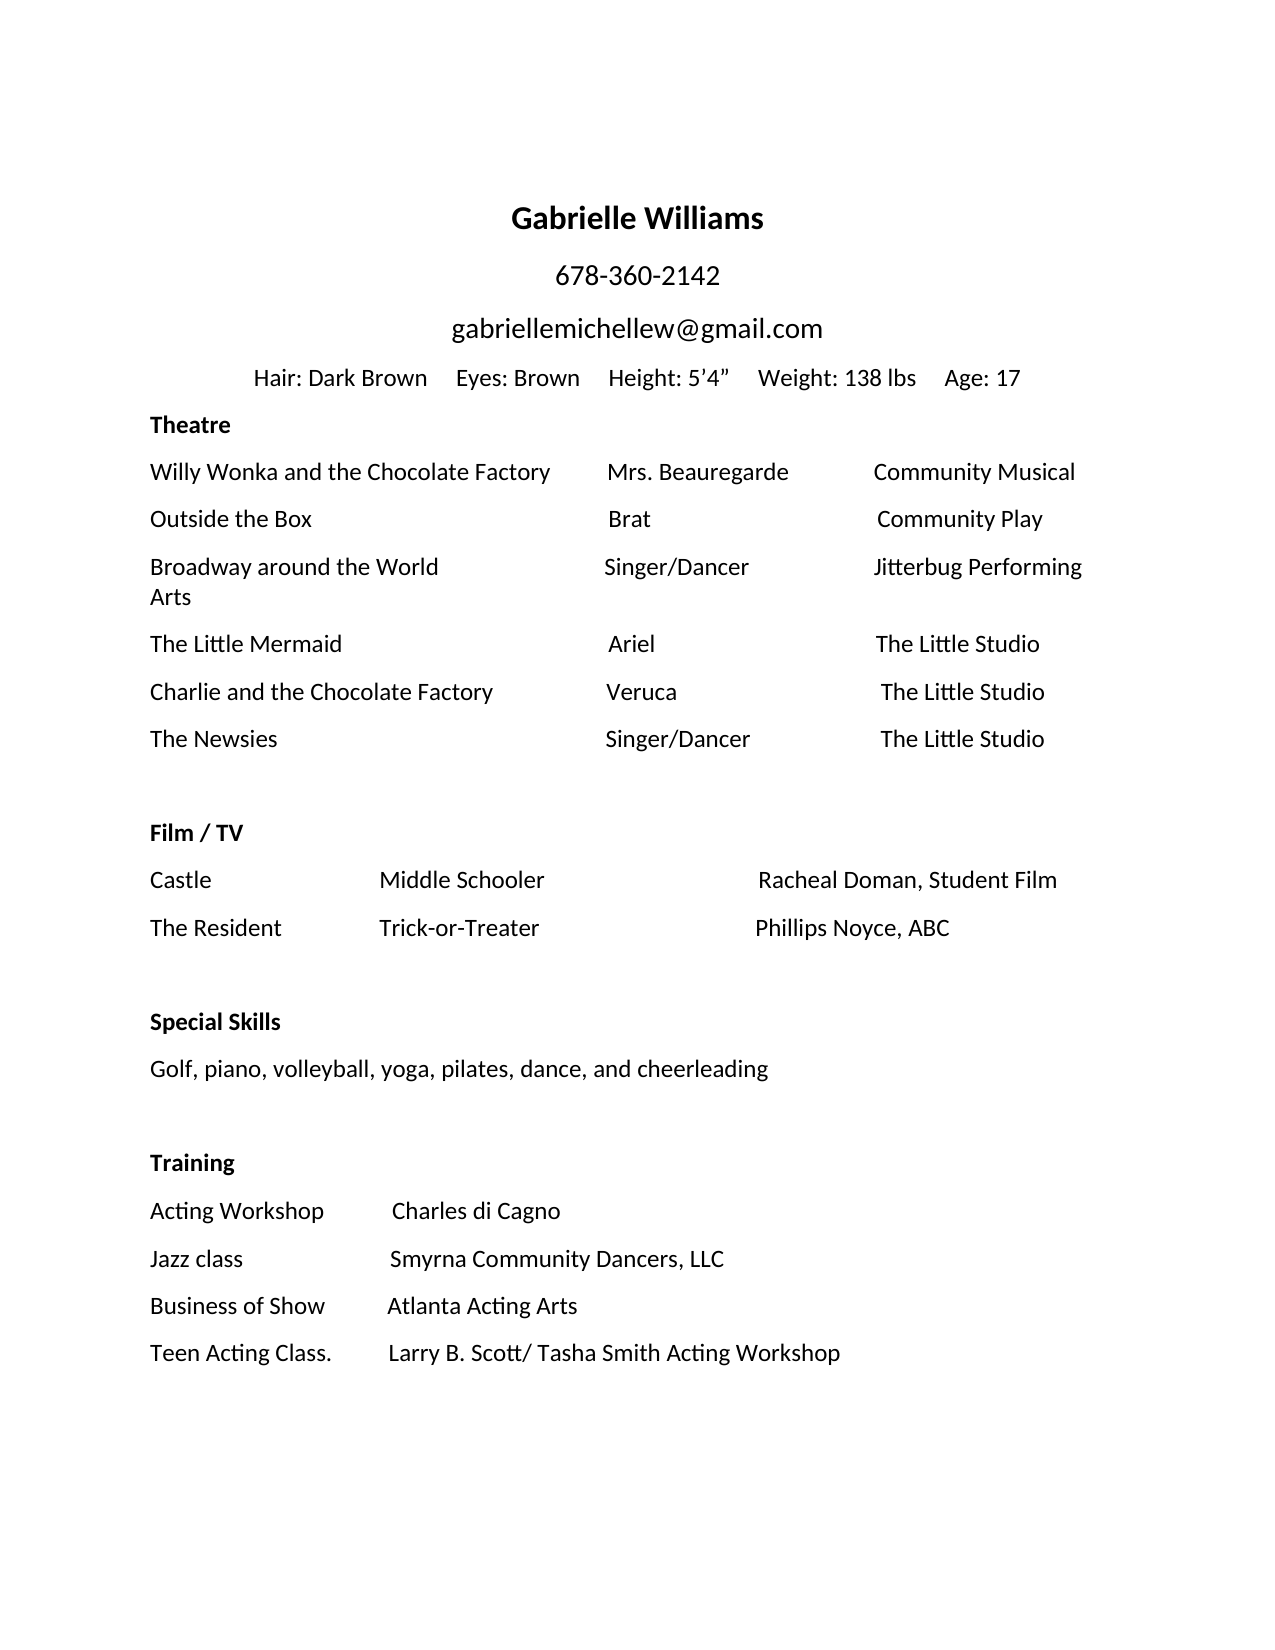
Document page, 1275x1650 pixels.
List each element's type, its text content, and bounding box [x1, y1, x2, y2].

text Theatre [150, 409, 1125, 440]
text Willy Wonka and the Chocolate Factory Mrs. Beauregarde Community Musical [150, 456, 1125, 487]
text The Little Mermaid Ariel The Little Studio [150, 628, 1125, 659]
text gabriellemichellew@gmail.com [150, 310, 1125, 345]
text Special Skills [150, 1006, 1125, 1037]
text Outside the Box Brat Community Play [150, 504, 1125, 534]
text Charlie and the Chocolate Factory Veruca The Little Studio [150, 676, 1125, 706]
text Jazz class Smyrna Community Dancers, LLC [150, 1242, 1125, 1273]
text Teen Acting Class. Larry B. Scott/ Tasha Smith Acting Workshop [150, 1337, 1125, 1368]
text 678-360-2142 [150, 257, 1125, 293]
text Acting Workshop Charles di Cagno [150, 1195, 1125, 1225]
text Castle Middle Schooler Racheal Doman, Student Film [150, 864, 1125, 895]
text Business of Show Atlanta Acting Arts [150, 1290, 1125, 1320]
text Gabrielle Williams [150, 197, 1125, 238]
text Golf, piano, volleyball, yoga, pilates, dance, and cheerleading [150, 1053, 1125, 1084]
text Hair: Dark Brown Eyes: Brown Height: 5’4” Weight: 138 lbs Age: 17 [150, 362, 1125, 393]
text The Newsies Singer/Dancer The Little Studio [150, 723, 1125, 753]
text The Resident Trick-or-Treater Phillips Noyce, ABC [150, 912, 1125, 942]
text Broadway around the World Singer/Dancer Jitterbug Performing Arts [150, 551, 1125, 612]
text Training [150, 1148, 1125, 1178]
text Film / TV [150, 817, 1125, 848]
